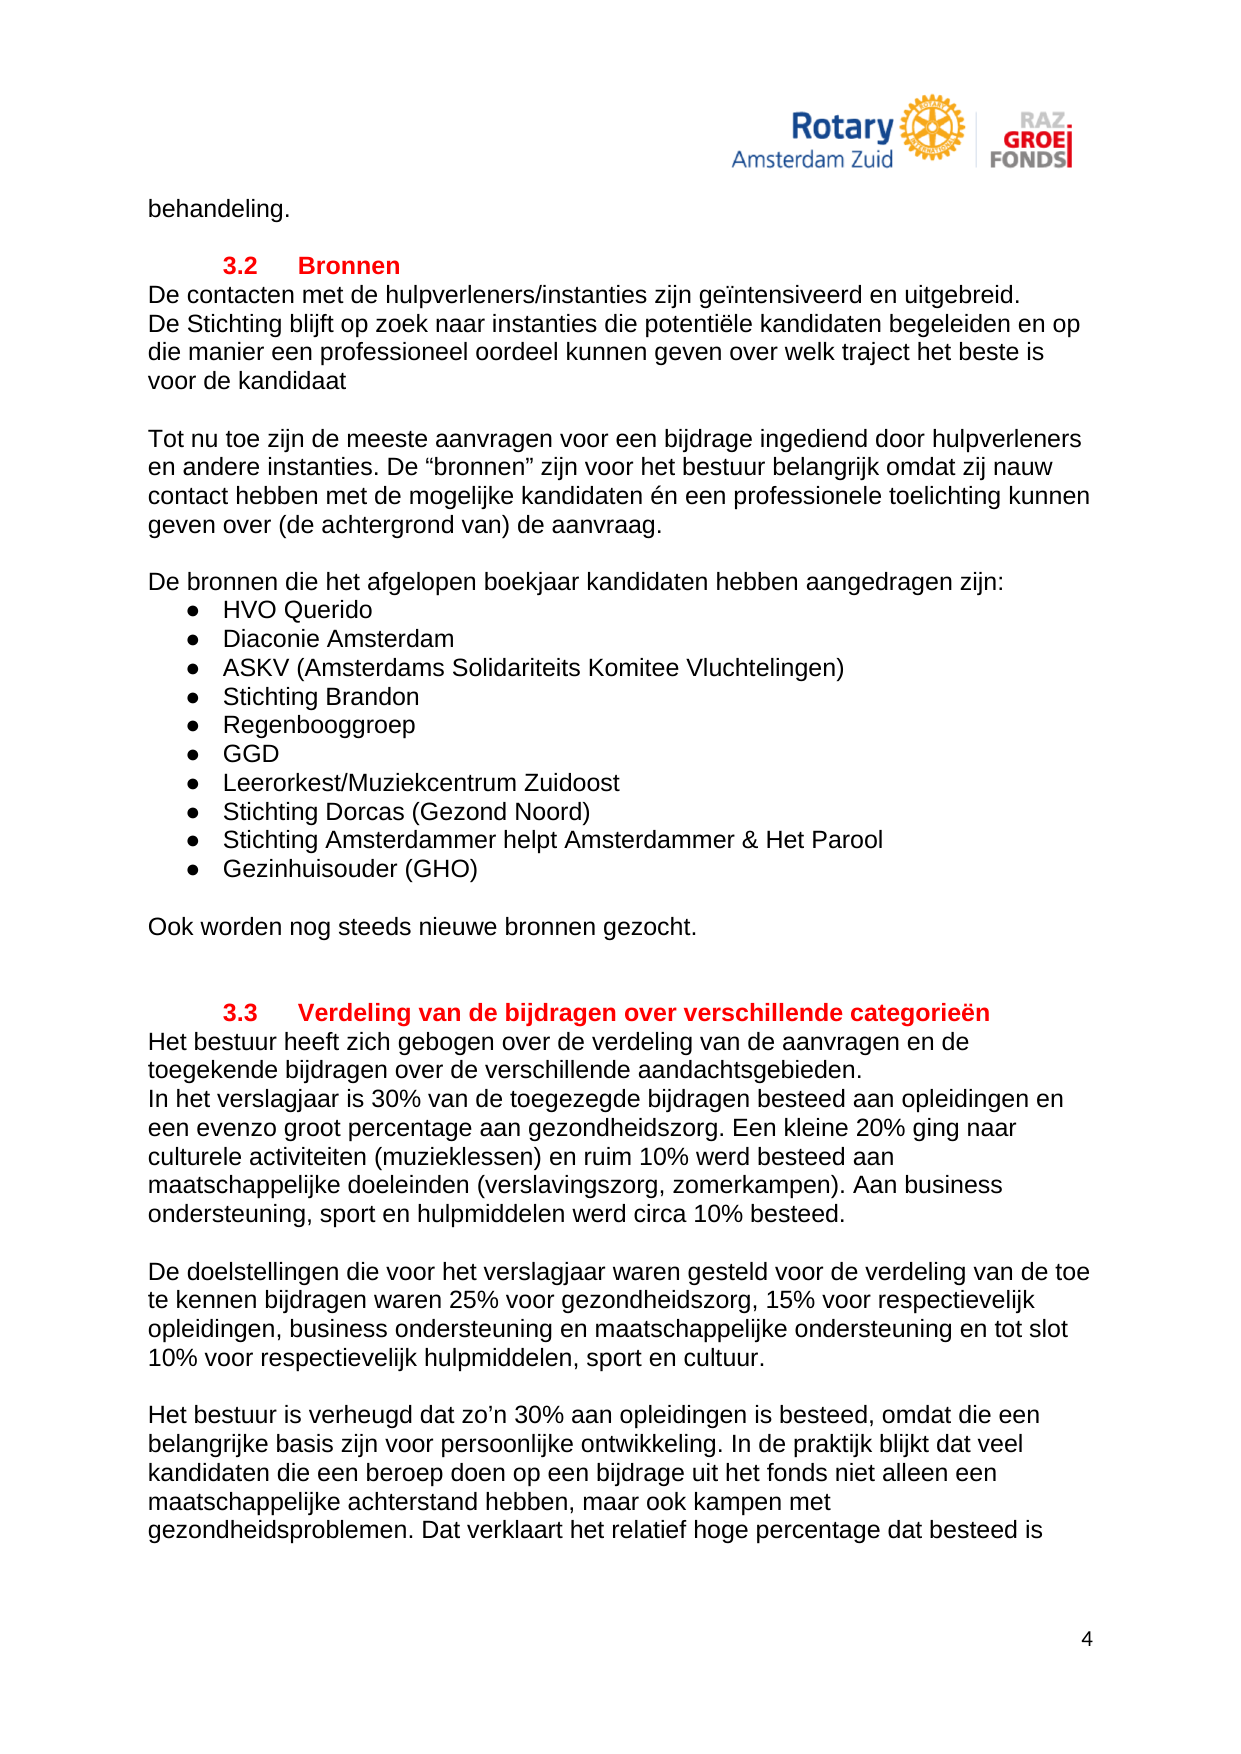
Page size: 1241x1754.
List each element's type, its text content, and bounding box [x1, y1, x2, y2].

list Regenbooggroep [185, 710, 1093, 739]
list Stichting Dorcas (Gezond Noord) [185, 797, 1093, 825]
picture [718, 73, 1093, 191]
list GGD [185, 739, 1093, 768]
list Diaconie Amsterdam [185, 624, 1093, 653]
text Tot nu toe zijn de meeste aanvragen voor een bijdrage ingediend door hulpverleners en andere instanties. De “bronnen” zijn voor het bestuur belangrijk omdat zij nauw contact hebben met de mogelijke kandidaten én een professionele toelichting kunnen geven over (de achtergrond van) de aanvraag. [148, 423, 1093, 567]
list Stichting Amsterdammer helpt Amsterdammer & Het Parool [185, 825, 1093, 854]
list Gezinhuisouder (GHO) [185, 854, 1093, 883]
list ASKV (Amsterdams Solidariteits Komitee Vluchtelingen) [185, 653, 1093, 682]
text Ook worden nog steeds nieuwe bronnen gezocht. [148, 912, 1093, 940]
text Het bestuur heeft zich gebogen over de verdeling van de aanvragen en de toegekende bijdragen over de verschillende aandachtsgebieden. [148, 1027, 1093, 1084]
text De doelstellingen die voor het verslagjaar waren gesteld voor de verdeling van de toe te kennen bijdragen waren 25% voor gezondheidszorg, 15% voor respectievelijk opleidingen, business ondersteuning en maatschappelijke ondersteuning en tot slot 10% voor respectievelijk hulpmiddelen, sport en cultuur. [148, 1257, 1093, 1372]
text De contacten met de hulpverleners/instanties zijn geïntensiveerd en uitgebreid. [148, 280, 1093, 308]
text De bronnen die het afgelopen boekjaar kandidaten hebben aangedragen zijn: [148, 567, 1093, 595]
subtitle 3.3 Verdeling van de bijdragen over verschillende categorieën [223, 998, 1093, 1027]
text In het verslagjaar is 30% van de toegezegde bijdragen besteed aan opleidingen en een evenzo groot percentage aan gezondheidszorg. Een kleine 20% ging naar culturele activiteiten (muzieklessen) en ruim 10% werd besteed aan maatschappelijke doeleinden (verslavingszorg, zomerkampen). Aan business ondersteuning, sport en hulpmiddelen werd circa 10% besteed. [148, 1084, 1093, 1228]
subtitle 3.2 Bronnen [223, 251, 1093, 280]
list Stichting Brandon [185, 682, 1093, 710]
list HVO Querido [185, 595, 1093, 624]
list Leerorkest/Muziekcentrum Zuidoost [185, 768, 1093, 797]
text De Stichting blijft op zoek naar instanties die potentiële kandidaten begeleiden en op die manier een professioneel oordeel kunnen geven over welk traject het beste is voor de kandidaat [148, 308, 1093, 395]
